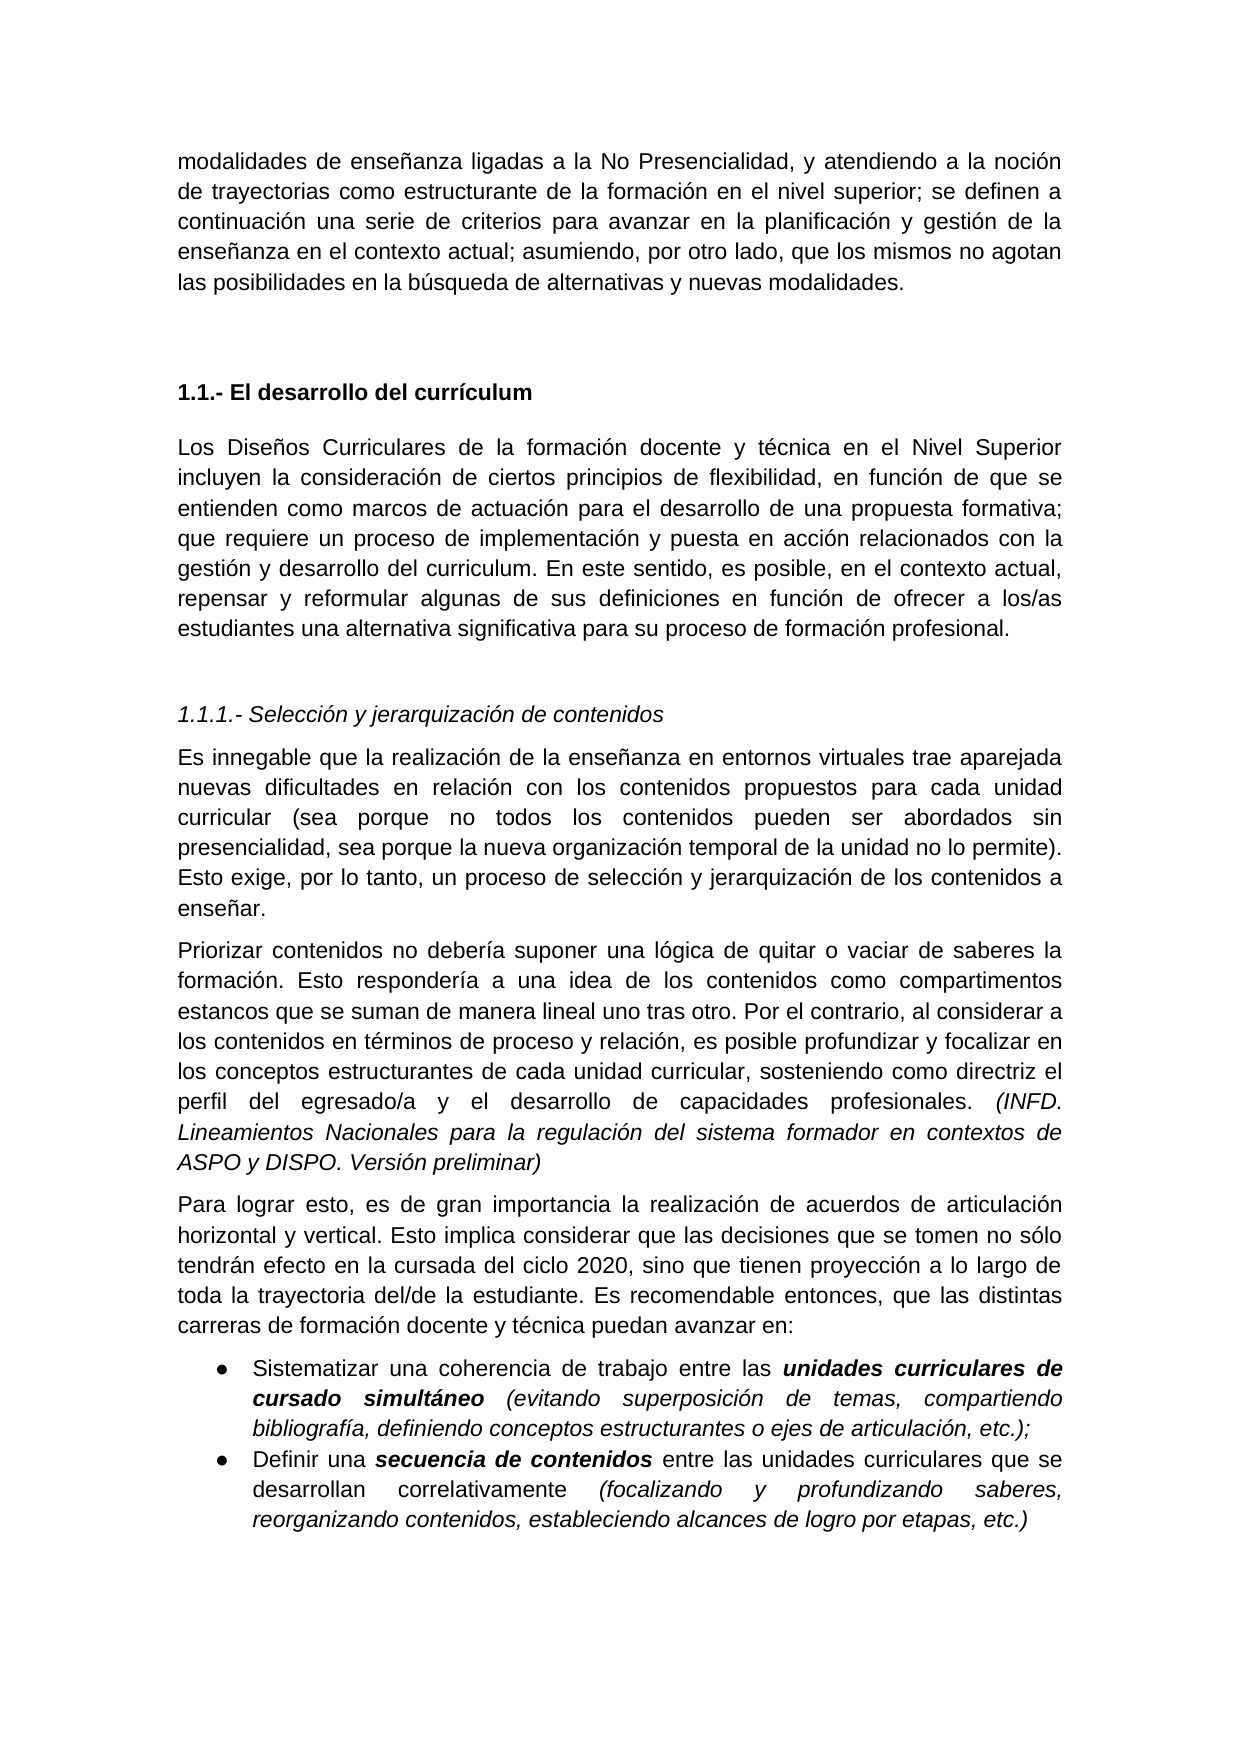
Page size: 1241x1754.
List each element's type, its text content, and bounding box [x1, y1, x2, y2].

text Priorizar contenidos no debería suponer una lógica de quitar o vaciar de saberes la formación. Esto respondería a una idea de los contenidos como compartimentos estancos que se suman de manera lineal uno tras otro. Por el contrario, al considerar a los contenidos en términos de proceso y relación, es posible profundizar y focalizar en los conceptos estructurantes de cada unidad curricular, sosteniendo como directriz el perfil del egresado/a y el desarrollo de capacidades profesionales. (INFD. Lineamientos Nacionales para la regulación del sistema formador en contextos de ASPO y DISPO. Versión preliminar) [177, 937, 1063, 1175]
text Los Diseños Curriculares de la formación docente y técnica en el Nivel Superior incluyen la consideración de ciertos principios de flexibilidad, en función de que se entienden como marcos de actuación para el desarrollo de una propuesta formativa; que requiere un proceso de implementación y puesta en acción relacionados con la gestión y desarrollo del curriculum. En este sentido, es posible, en el contexto actual, repensar y reformular algunas de sus definiciones en función de ofrecer a los/as estudiantes una alternativa significativa para su proceso de formación profesional. [177, 434, 1063, 642]
text 1.1.1.- Selección y jerarquización de contenidos [177, 701, 1063, 727]
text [177, 148, 1063, 295]
list Definir una secuencia de contenidos entre las unidades curriculares que se desarrollan correlativamente (focalizando y profundizando saberes, reorganizando contenidos, estableciendo alcances de logro por etapas, etc.) [215, 1446, 1063, 1532]
text Para lograr esto, es de gran importancia la realización de acuerdos de articulación horizontal y vertical. Esto implica considerar que las decisiones que se tomen no sólo tendrán efecto en la cursada del ciclo 2020, sino que tienen proyección a lo largo de toda la trayectoria del/de la estudiante. Es recomendable entonces, que las distintas carreras de formación docente y técnica puedan avanzar en: [177, 1191, 1063, 1338]
text Es innegable que la realización de la enseñanza en entornos virtuales trae aparejada nuevas dificultades en relación con los contenidos propuestos para cada unidad curricular (sea porque no todos los contenidos pueden ser abordados sin presencialidad, sea porque la nueva organización temporal de la unidad no lo permite). Esto exige, por lo tanto, un proceso de selección y jerarquización de los contenidos a enseñar. [177, 743, 1063, 921]
text 1.1.- El desarrollo del currículum [177, 379, 1063, 405]
list Sistematizar una coherencia de trabajo entre las unidades curriculares de cursado simultáneo (evitando superposición de temas, compartiendo bibliografía, definiendo conceptos estructurantes o ejes de articulación, etc.); [215, 1355, 1063, 1442]
